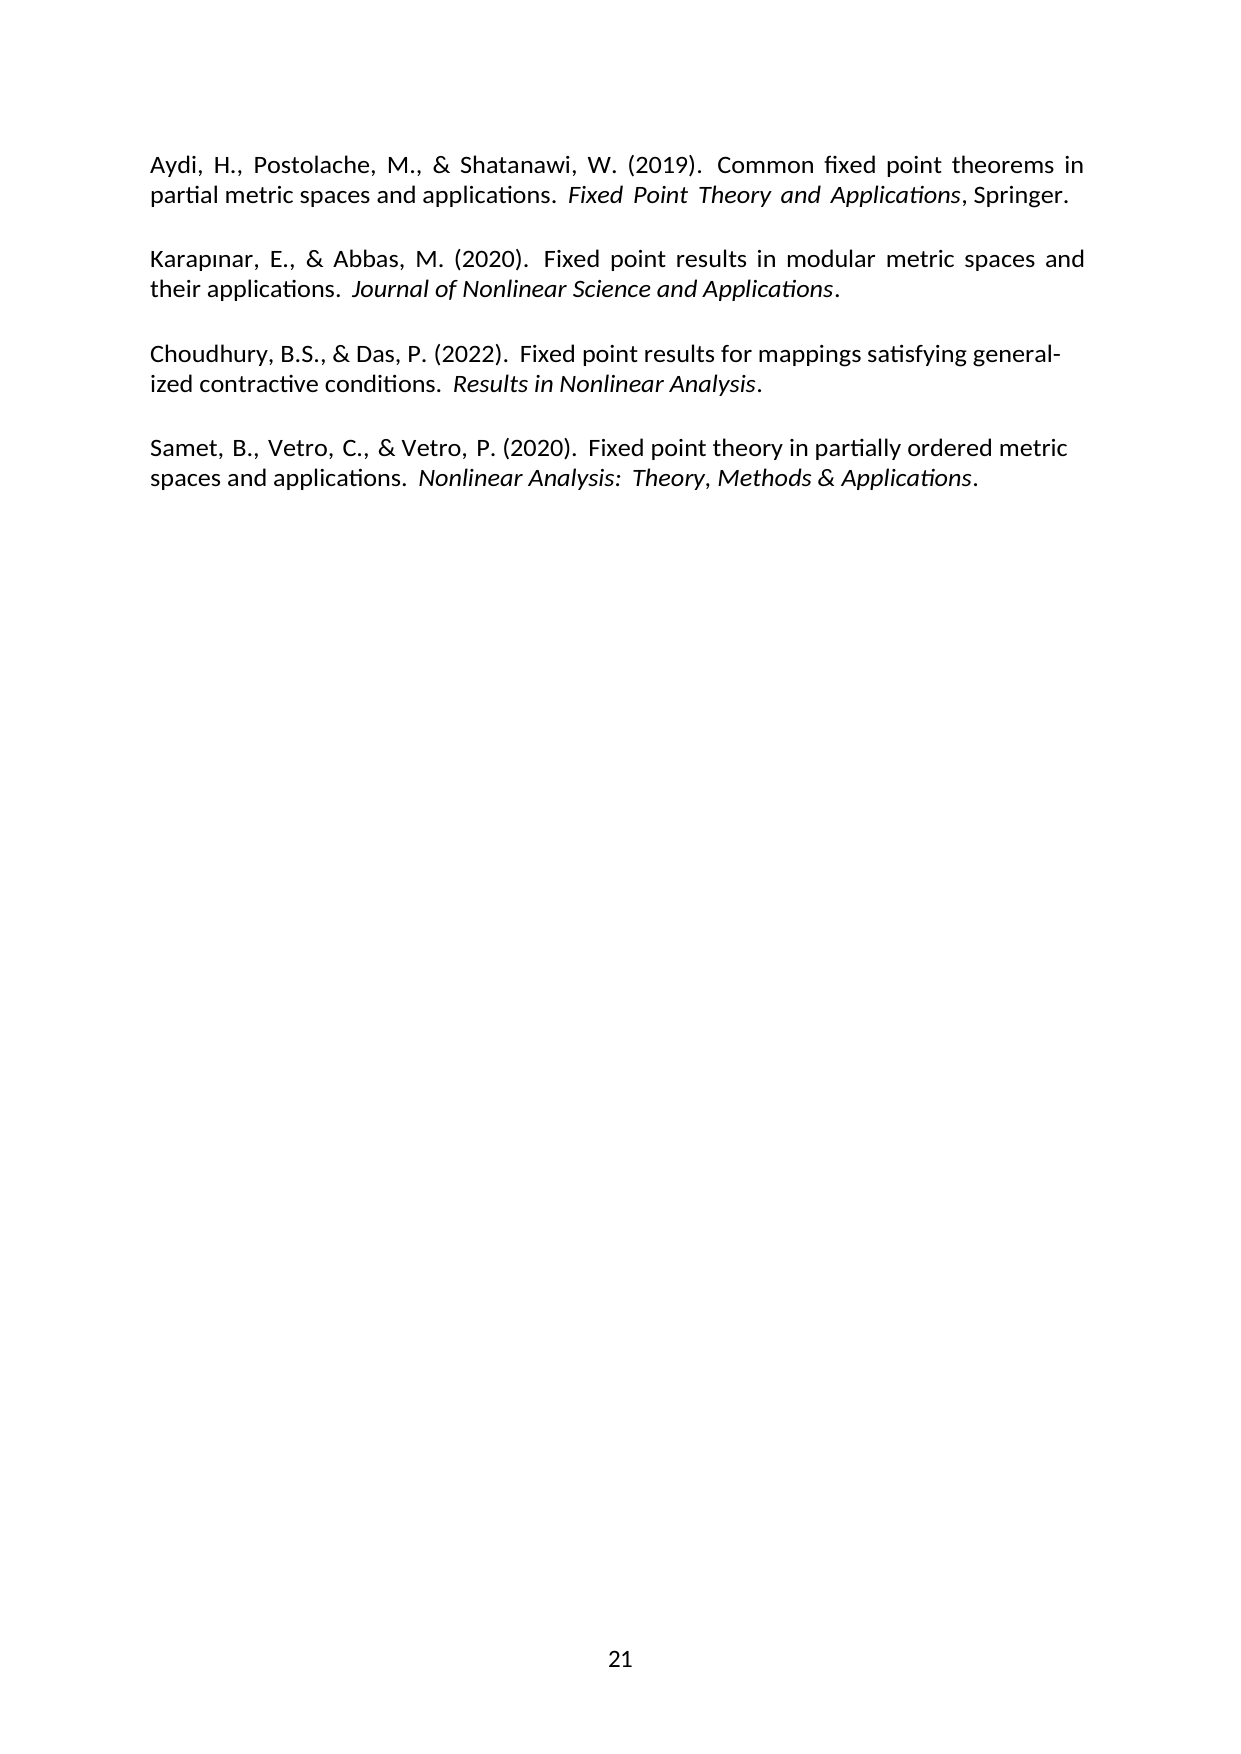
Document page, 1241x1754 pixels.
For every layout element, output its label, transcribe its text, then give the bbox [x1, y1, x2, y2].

text Karapınar, E., & Abbas, M. (2020). Fixed point results in modular metric spaces and their applications. Journal of Nonlinear Science and Applications. [150, 244, 1090, 304]
text Aydi, H., Postolache, M., & Shatanawi, W. (2019). Common fixed point theorems in partial metric spaces and applications. Fixed Point Theory and Applications, Springer. [150, 149, 1099, 209]
text Choudhury, B.S., & Das, P. (2022). Fixed point results for mappings satisfying general- ized contractive conditions. Results in Nonlinear Analysis. [150, 338, 1090, 398]
text Samet, B., Vetro, C., & Vetro, P. (2020). Fixed point theory in partially ordered metric spaces and applications. Nonlinear Analysis: Theory, Methods & Applications. [150, 433, 1090, 493]
